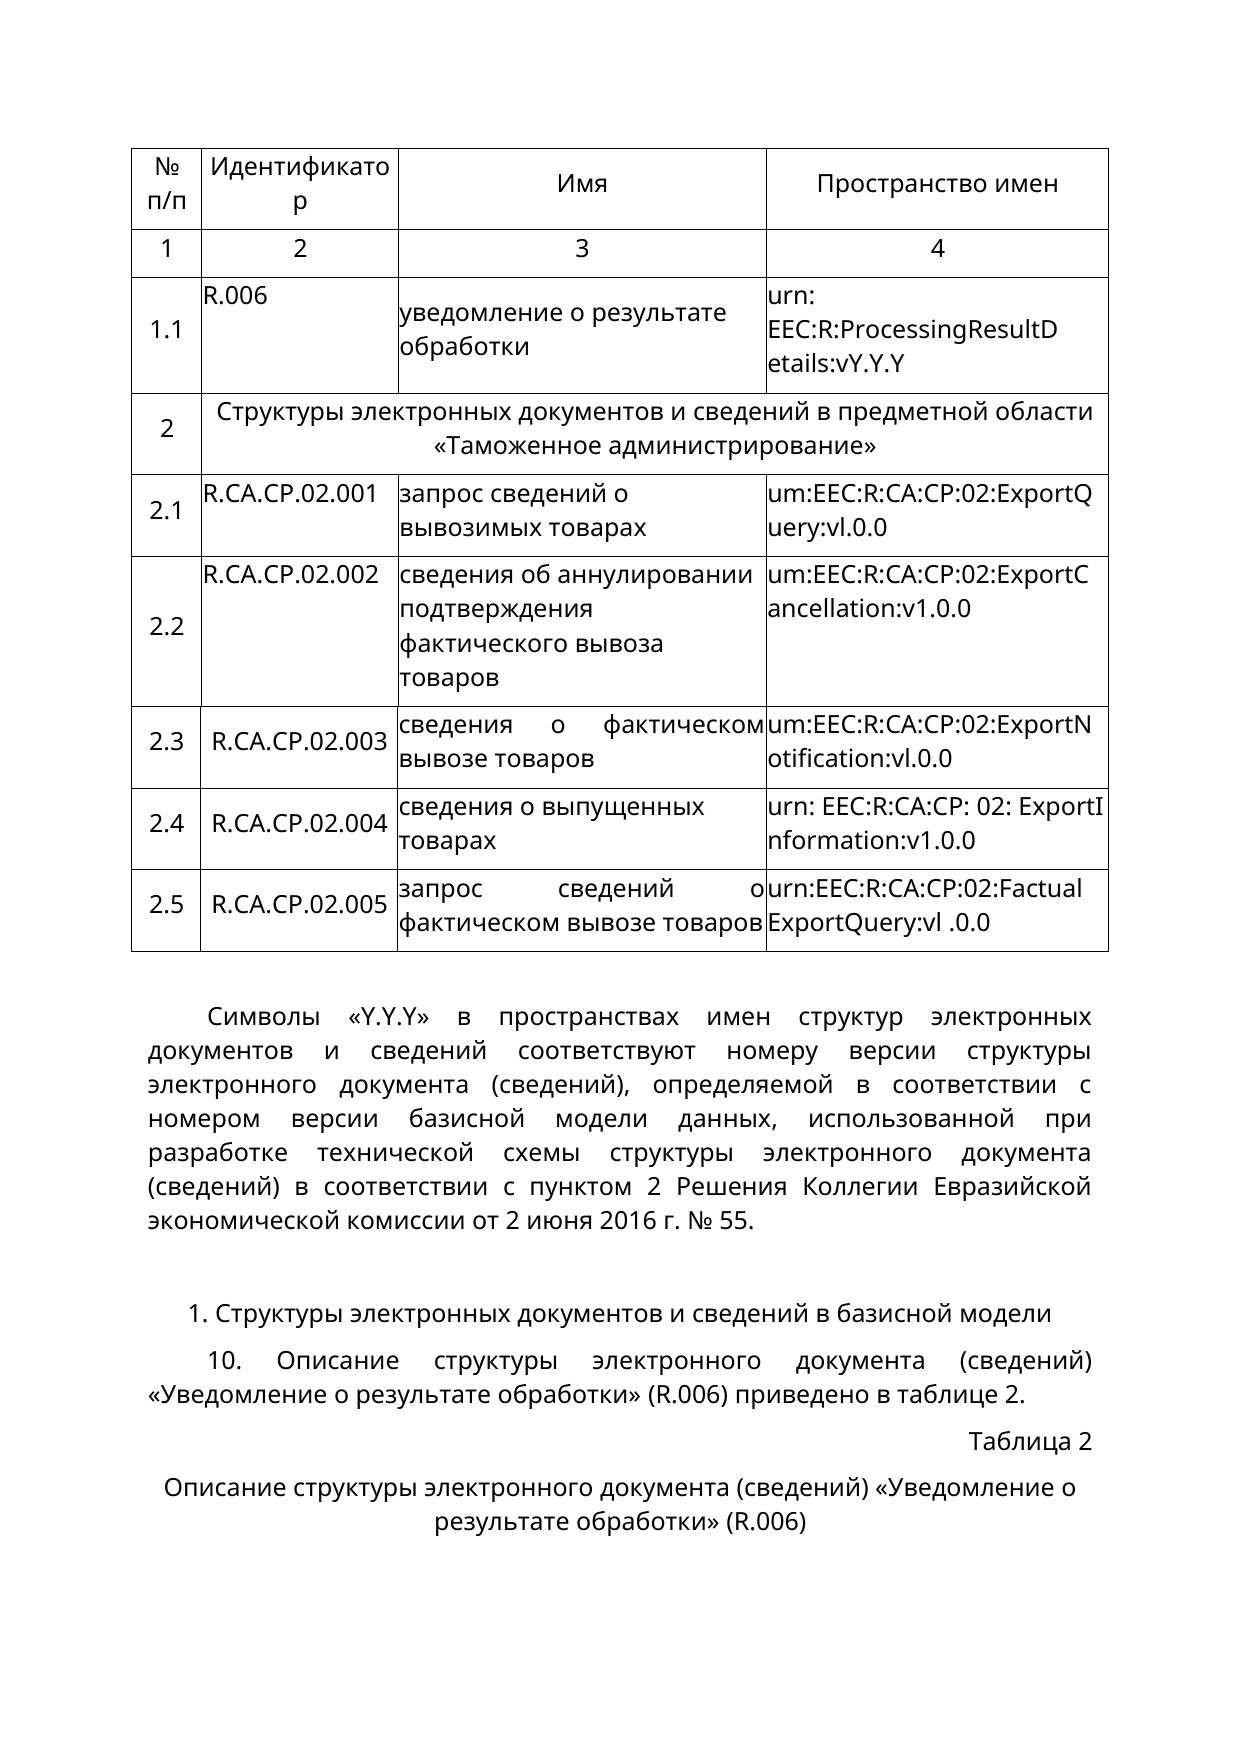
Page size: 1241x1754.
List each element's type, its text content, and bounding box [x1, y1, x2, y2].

text Символы «Y.Y.Y» в пространствах имен структур электронных документов и сведений соответствуют номеру версии структуры электронного документа (сведений), определяемой в соответствии с номером версии базисной модели данных, использованной при разработке технической схемы структуры электронного документа (сведений) в соответствии с пунктом 2 Решения Коллегии Евразийской экономической комиссии от 2 июня 2016 г. № 55. [148, 998, 1092, 1237]
table_cell R.CA.CP.02.003 [201, 707, 397, 787]
table_header Идентификатор [202, 149, 398, 229]
table_cell R.CA.CP.02.005 [201, 870, 397, 951]
table_cell 1.1 [132, 278, 201, 393]
table_cell 2.3 [132, 707, 200, 787]
table_header № п/п [132, 149, 201, 229]
table_cell R.CA.CP.02.002 [202, 557, 398, 706]
table_cell um:EEC:R:CA:CP:02:ExportC ancellation:v1.0.0 [767, 557, 1108, 706]
table_cell urn: EEC:R:ProcessingResultD etails:vY.Y.Y [767, 278, 1108, 393]
table_cell Структуры электронных документов и сведений в предметной области «Таможенное администрирование» [202, 394, 1108, 474]
table_cell сведения о выпущенных товарах [398, 789, 766, 869]
table_cell 2.5 [132, 870, 200, 951]
table_cell сведения об аннулировании подтверждения фактического вывоза товаров [399, 557, 766, 706]
table_cell 4 [767, 230, 1108, 277]
text Описание структуры электронного документа (сведений) «Уведомление о результате обработки» (R.006) [148, 1470, 1092, 1538]
table_cell urn: EEC:R:CA:CP: 02: ExportI nformation:v1.0.0 [767, 789, 1108, 869]
text 1. Структуры электронных документов и сведений в базисной модели [148, 1296, 1092, 1330]
table_header Имя [399, 149, 766, 229]
table_cell um:EEC:R:CA:CP:02:ExportN otification:vl.0.0 [767, 707, 1108, 787]
table_cell R.CA.CP.02.004 [201, 789, 397, 869]
table_cell запрос сведений о фактическом вывозе товаров [398, 870, 766, 951]
table_cell запрос сведений о вывозимых товарах [399, 475, 766, 556]
text 10. Описание структуры электронного документа (сведений) «Уведомление о результате обработки» (R.006) приведено в таблице 2. [148, 1342, 1092, 1411]
table_cell 3 [399, 230, 766, 277]
table_cell уведомление о результате обработки [399, 278, 766, 393]
table_cell сведения о фактическом вывозе товаров [398, 707, 766, 787]
table_cell 2.2 [132, 557, 201, 706]
table_cell um:EEC:R:CA:CP:02:ExportQ uery:vl.0.0 [767, 475, 1108, 556]
table_cell 1 [132, 230, 201, 277]
table_cell 2 [132, 394, 201, 474]
table_header Пространство имен [767, 149, 1108, 229]
table_cell R.006 [202, 278, 398, 393]
table_cell R.CA.CP.02.001 [202, 475, 398, 556]
table_cell 2 [202, 230, 398, 277]
table_cell 2.1 [132, 475, 201, 556]
table_cell 2.4 [132, 789, 200, 869]
table_cell urn:EEC:R:CA:CP:02:Factual ExportQuery:vl .0.0 [767, 870, 1108, 951]
text Таблица 2 [148, 1423, 1092, 1457]
